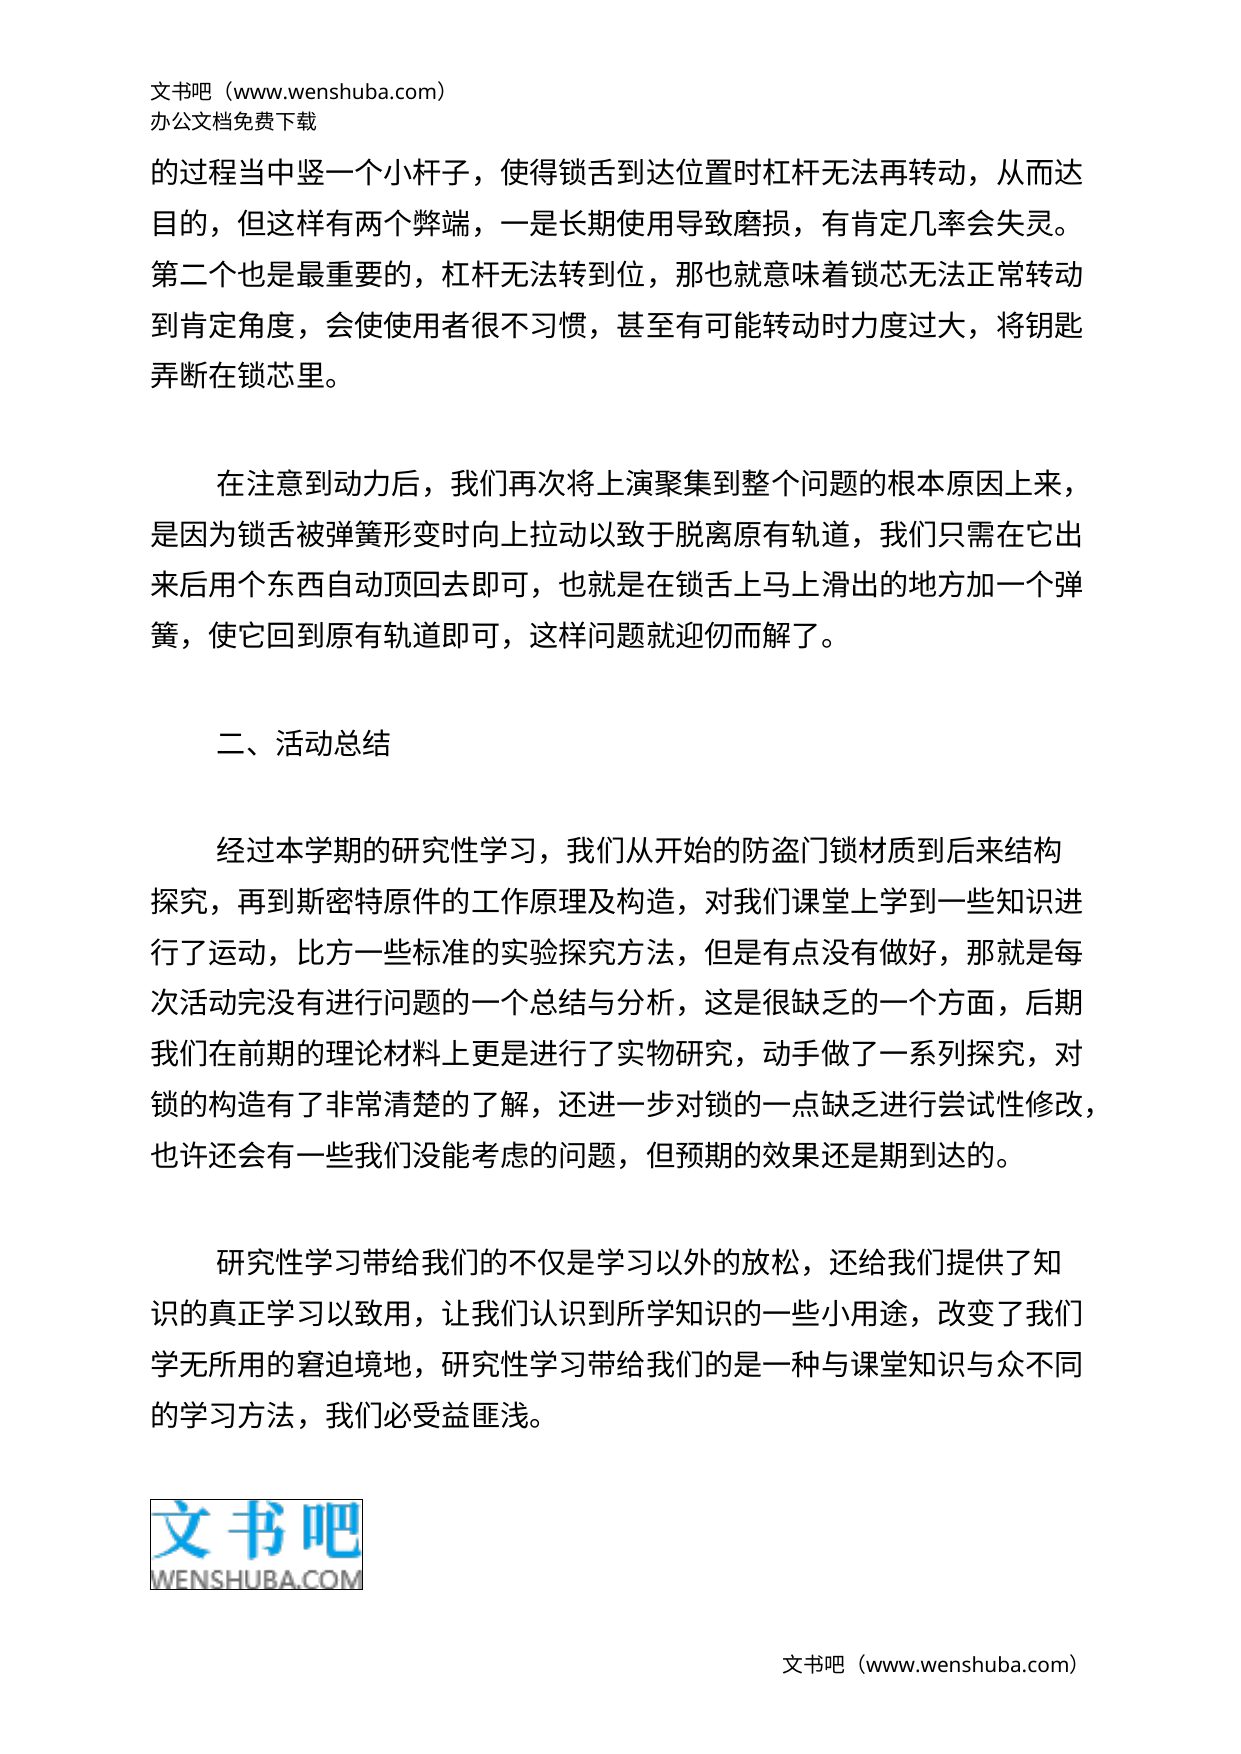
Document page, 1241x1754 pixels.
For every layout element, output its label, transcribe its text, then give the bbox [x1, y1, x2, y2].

text 在注意到动力后，我们再次将上演聚集到整个问题的根本原因上来，是因为锁舌被弹簧形变时向上拉动以致于脱离原有轨道，我们只需在它出来后用个东西自动顶回去即可，也就是在锁舌上马上滑出的地方加一个弹簧，使它回到原有轨道即可，这样问题就迎仞而解了。 [150, 461, 1090, 655]
picture [151, 1500, 362, 1589]
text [150, 150, 1090, 395]
text 经过本学期的研究性学习，我们从开始的防盗门锁材质到后来结构探究，再到斯密特原件的工作原理及构造，对我们课堂上学到一些知识进行了运动，比方一些标准的实验探究方法，但是有点没有做好，那就是每次活动完没有进行问题的一个总结与分析，这是很缺乏的一个方面，后期我们在前期的理论材料上更是进行了实物研究，动手做了一系列探究，对锁的构造有了非常清楚的了解，还进一步对锁的一点缺乏进行尝试性修改，也许还会有一些我们没能考虑的问题，但预期的效果还是期到达的。 [150, 828, 1090, 1174]
text 研究性学习带给我们的不仅是学习以外的放松，还给我们提供了知识的真正学习以致用，让我们认识到所学知识的一些小用途，改变了我们学无所用的窘迫境地，研究性学习带给我们的是一种与课堂知识与众不同的学习方法，我们必受益匪浅。 [150, 1240, 1090, 1434]
text 二、活动总结 [150, 720, 1090, 763]
